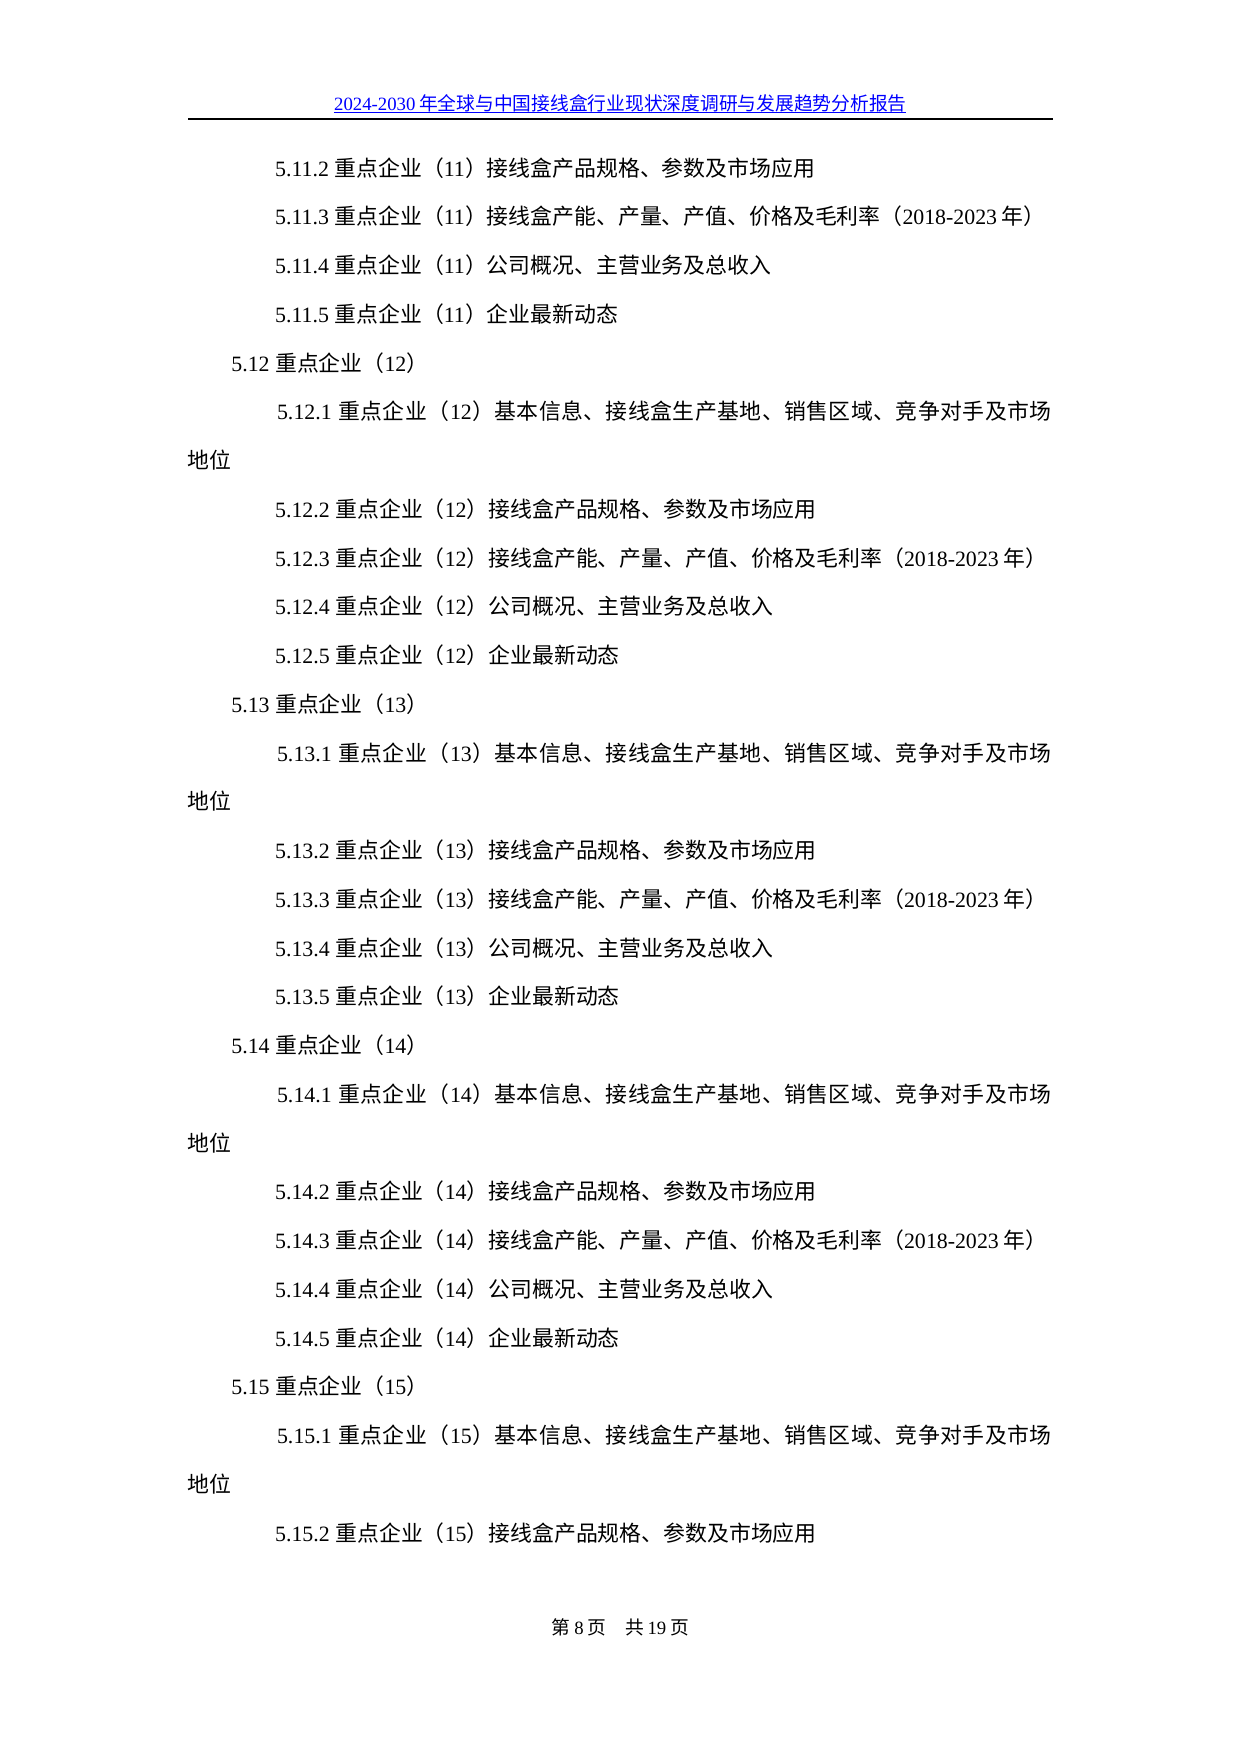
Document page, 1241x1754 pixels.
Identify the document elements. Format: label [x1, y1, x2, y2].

text [187, 150, 1053, 1548]
